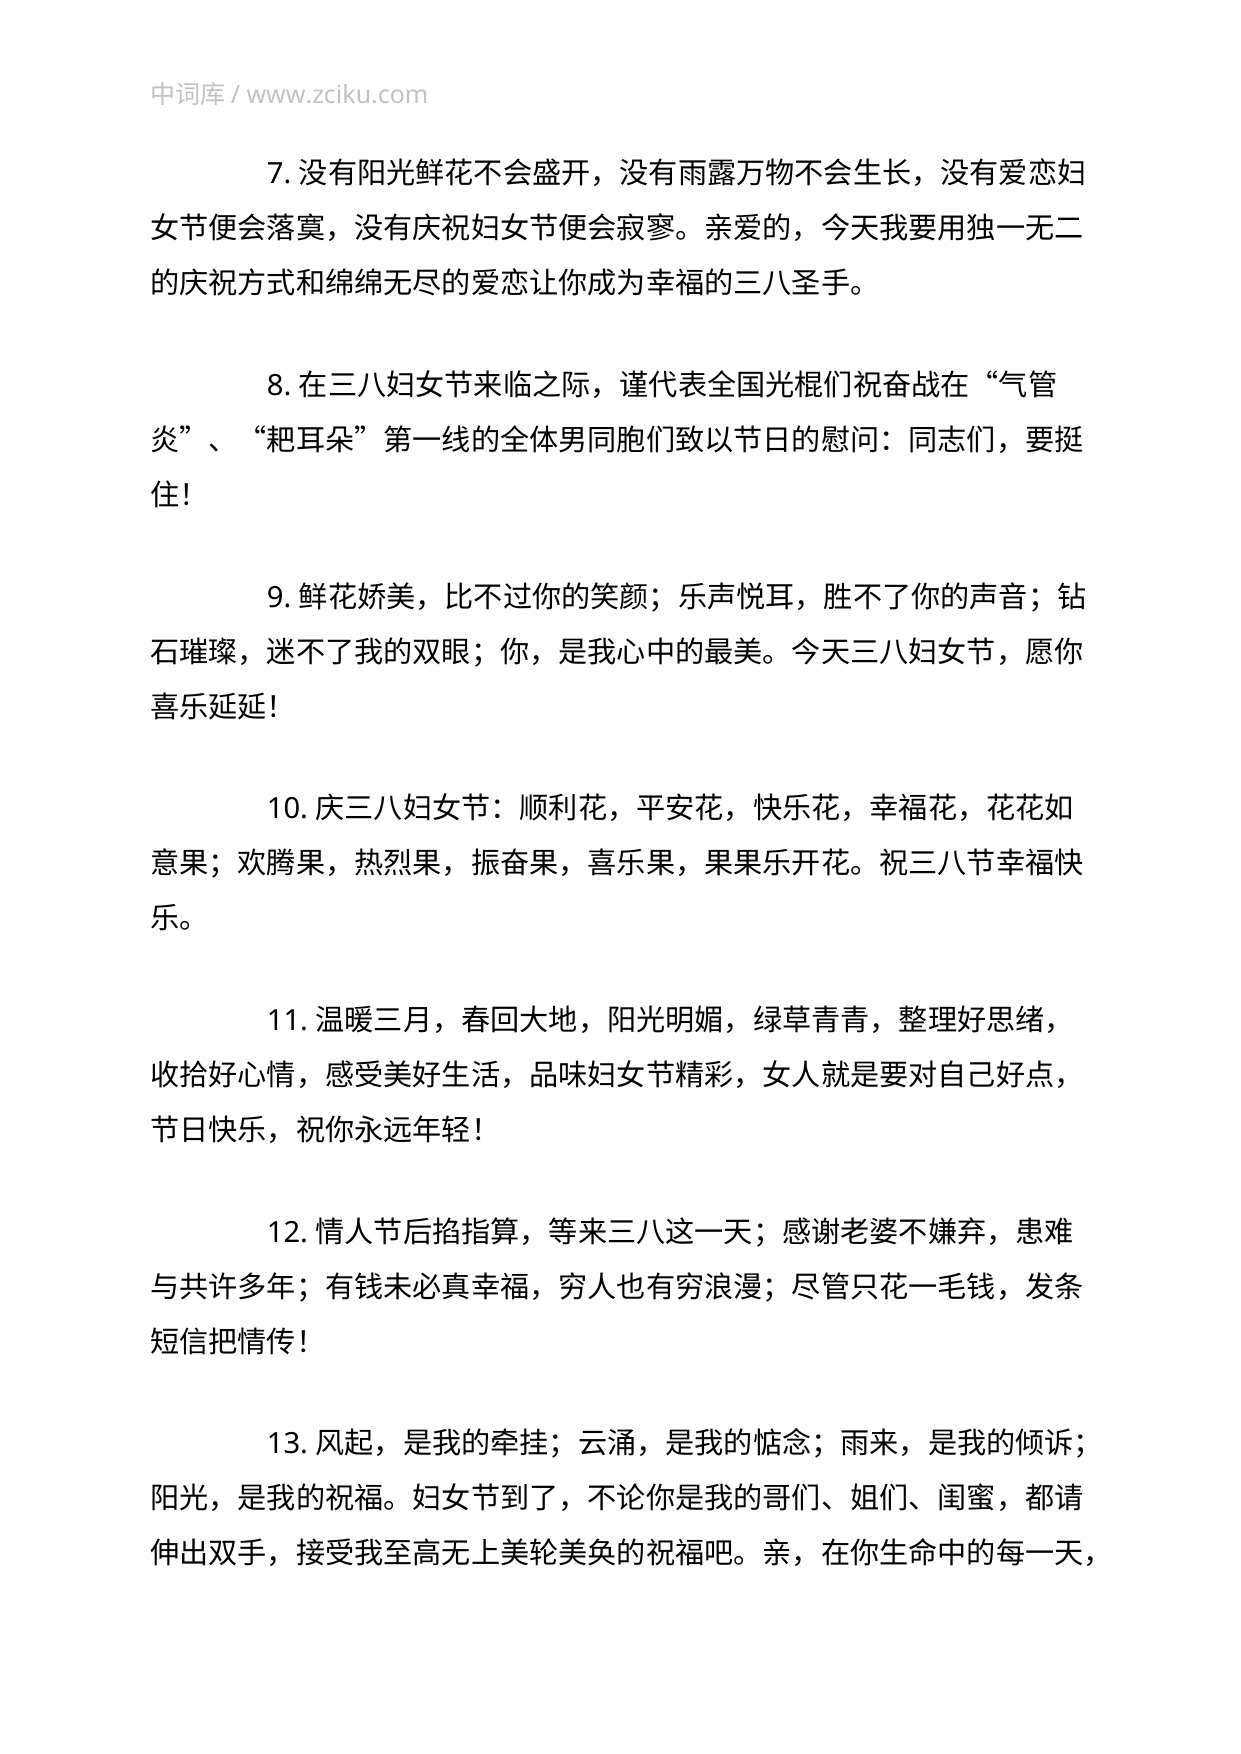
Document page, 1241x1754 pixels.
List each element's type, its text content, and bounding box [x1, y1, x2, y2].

text 8. 在三八妇女节来临之际，谨代表全国光棍们祝奋战在“气管炎”、“耙耳朵”第一线的全体男同胞们致以节日的慰问：同志们，要挺住！ [150, 362, 1090, 514]
text 12. 情人节后掐指算，等来三八这一天；感谢老婆不嫌弃，患难与共许多年；有钱未必真幸福，穷人也有穷浪漫；尽管只花一毛钱，发条短信把情传！ [150, 1208, 1090, 1361]
text 11. 温暖三月，春回大地，阳光明媚，绿草青青，整理好思绪，收拾好心情，感受美好生活，品味妇女节精彩，女人就是要对自己好点，节日快乐，祝你永远年轻！ [150, 997, 1090, 1149]
text 9. 鲜花娇美，比不过你的笑颜；乐声悦耳，胜不了你的声音；钻石璀璨，迷不了我的双眼；你，是我心中的最美。今天三八妇女节，愿你喜乐延延！ [150, 573, 1090, 726]
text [150, 1420, 1090, 1572]
text 10. 庆三八妇女节：顺利花，平安花，快乐花，幸福花，花花如意果；欢腾果，热烈果，振奋果，喜乐果，果果乐开花。祝三八节幸福快乐。 [150, 785, 1090, 937]
text 7. 没有阳光鲜花不会盛开，没有雨露万物不会生长，没有爱恋妇女节便会落寞，没有庆祝妇女节便会寂寥。亲爱的，今天我要用独一无二的庆祝方式和绵绵无尽的爱恋让你成为幸福的三八圣手。 [150, 150, 1090, 302]
